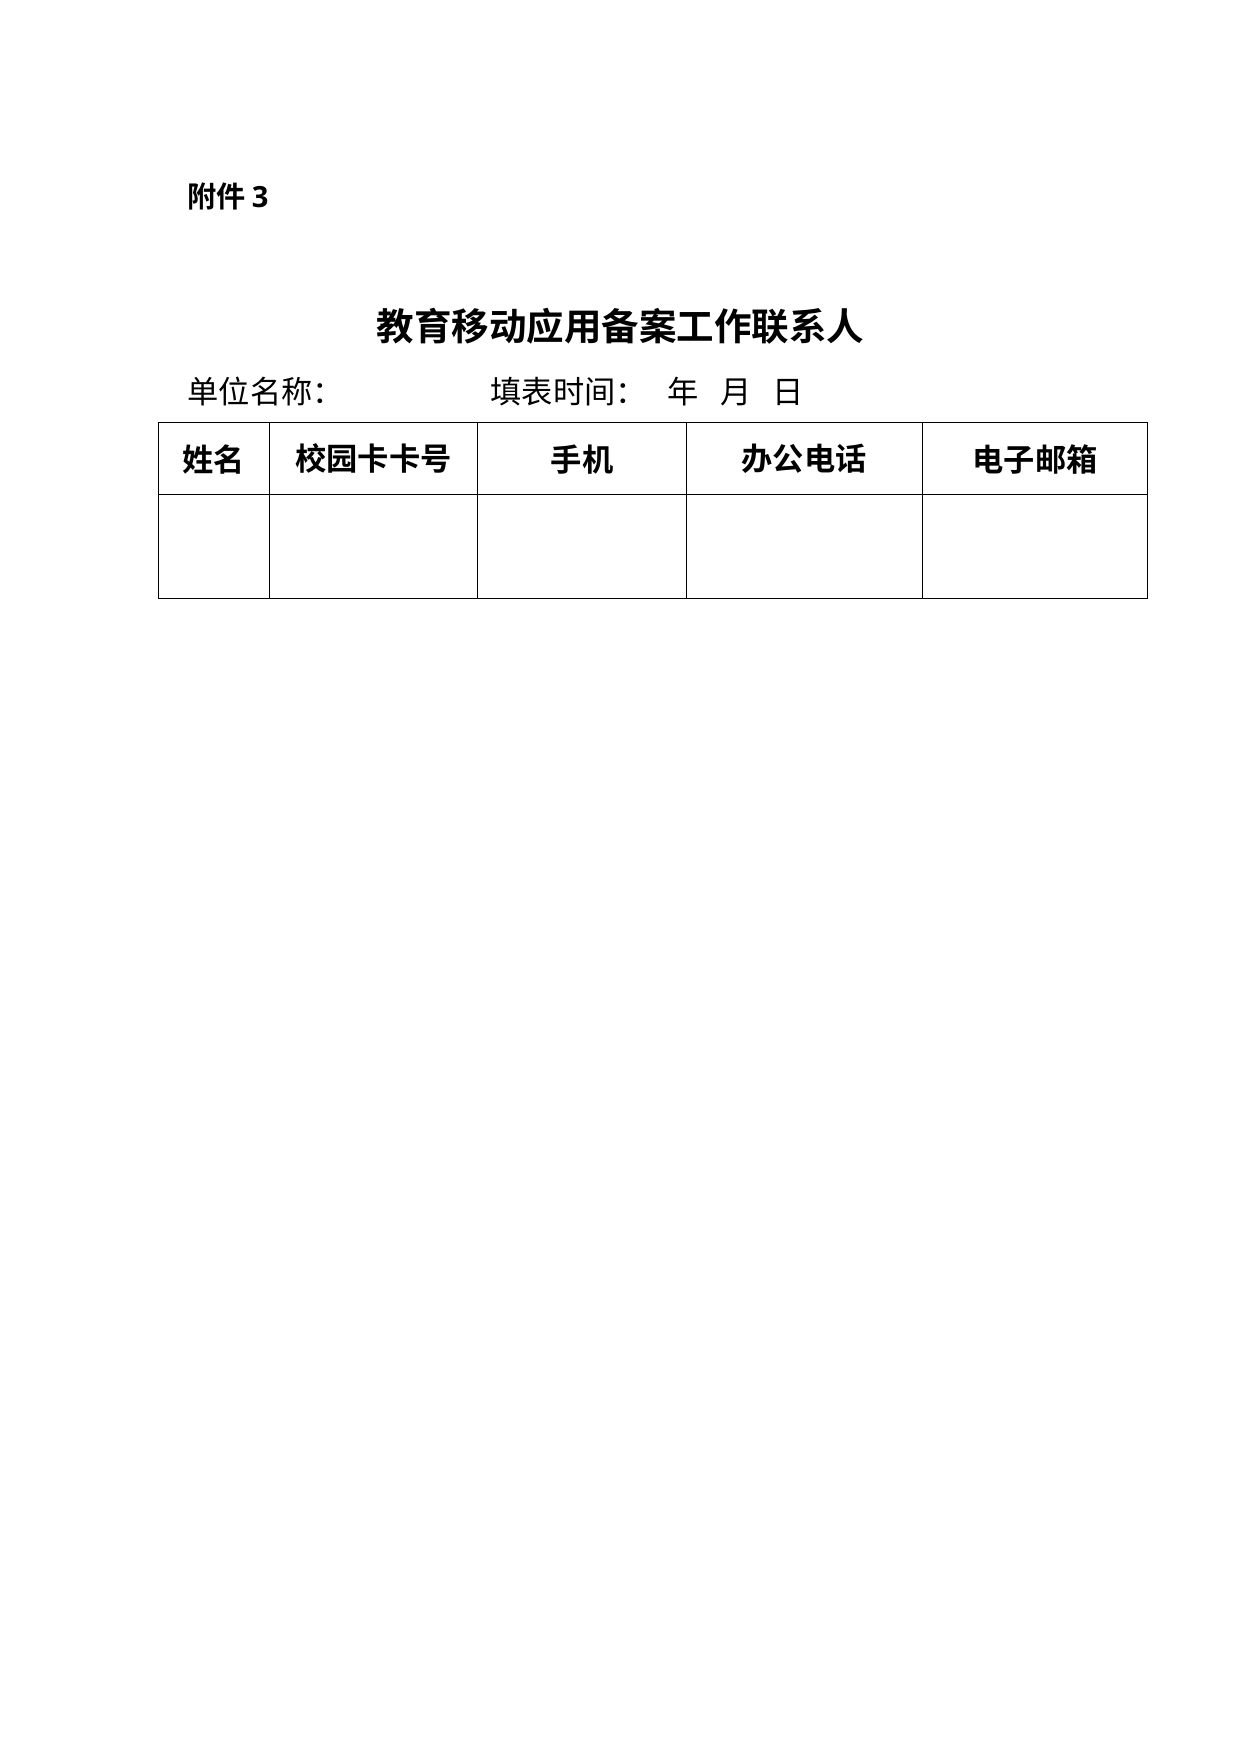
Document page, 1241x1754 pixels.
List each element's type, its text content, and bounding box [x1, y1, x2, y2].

table_cell [159, 495, 269, 598]
text 教育移动应用备案工作联系人 [187, 292, 1053, 357]
text 附件3 [187, 162, 1053, 227]
table_cell [923, 495, 1147, 598]
text 单位名称： 填表时间： 年 月 日 [187, 357, 1053, 422]
table_header 姓名 [159, 423, 269, 493]
table_cell [687, 495, 922, 598]
table_cell [478, 495, 686, 598]
table_cell [270, 495, 477, 598]
table_header 电子邮箱 [923, 423, 1147, 493]
table_header 办公电话 [687, 423, 922, 493]
table_header 校园卡卡号 [270, 423, 477, 493]
table_header 手机 [478, 423, 686, 493]
